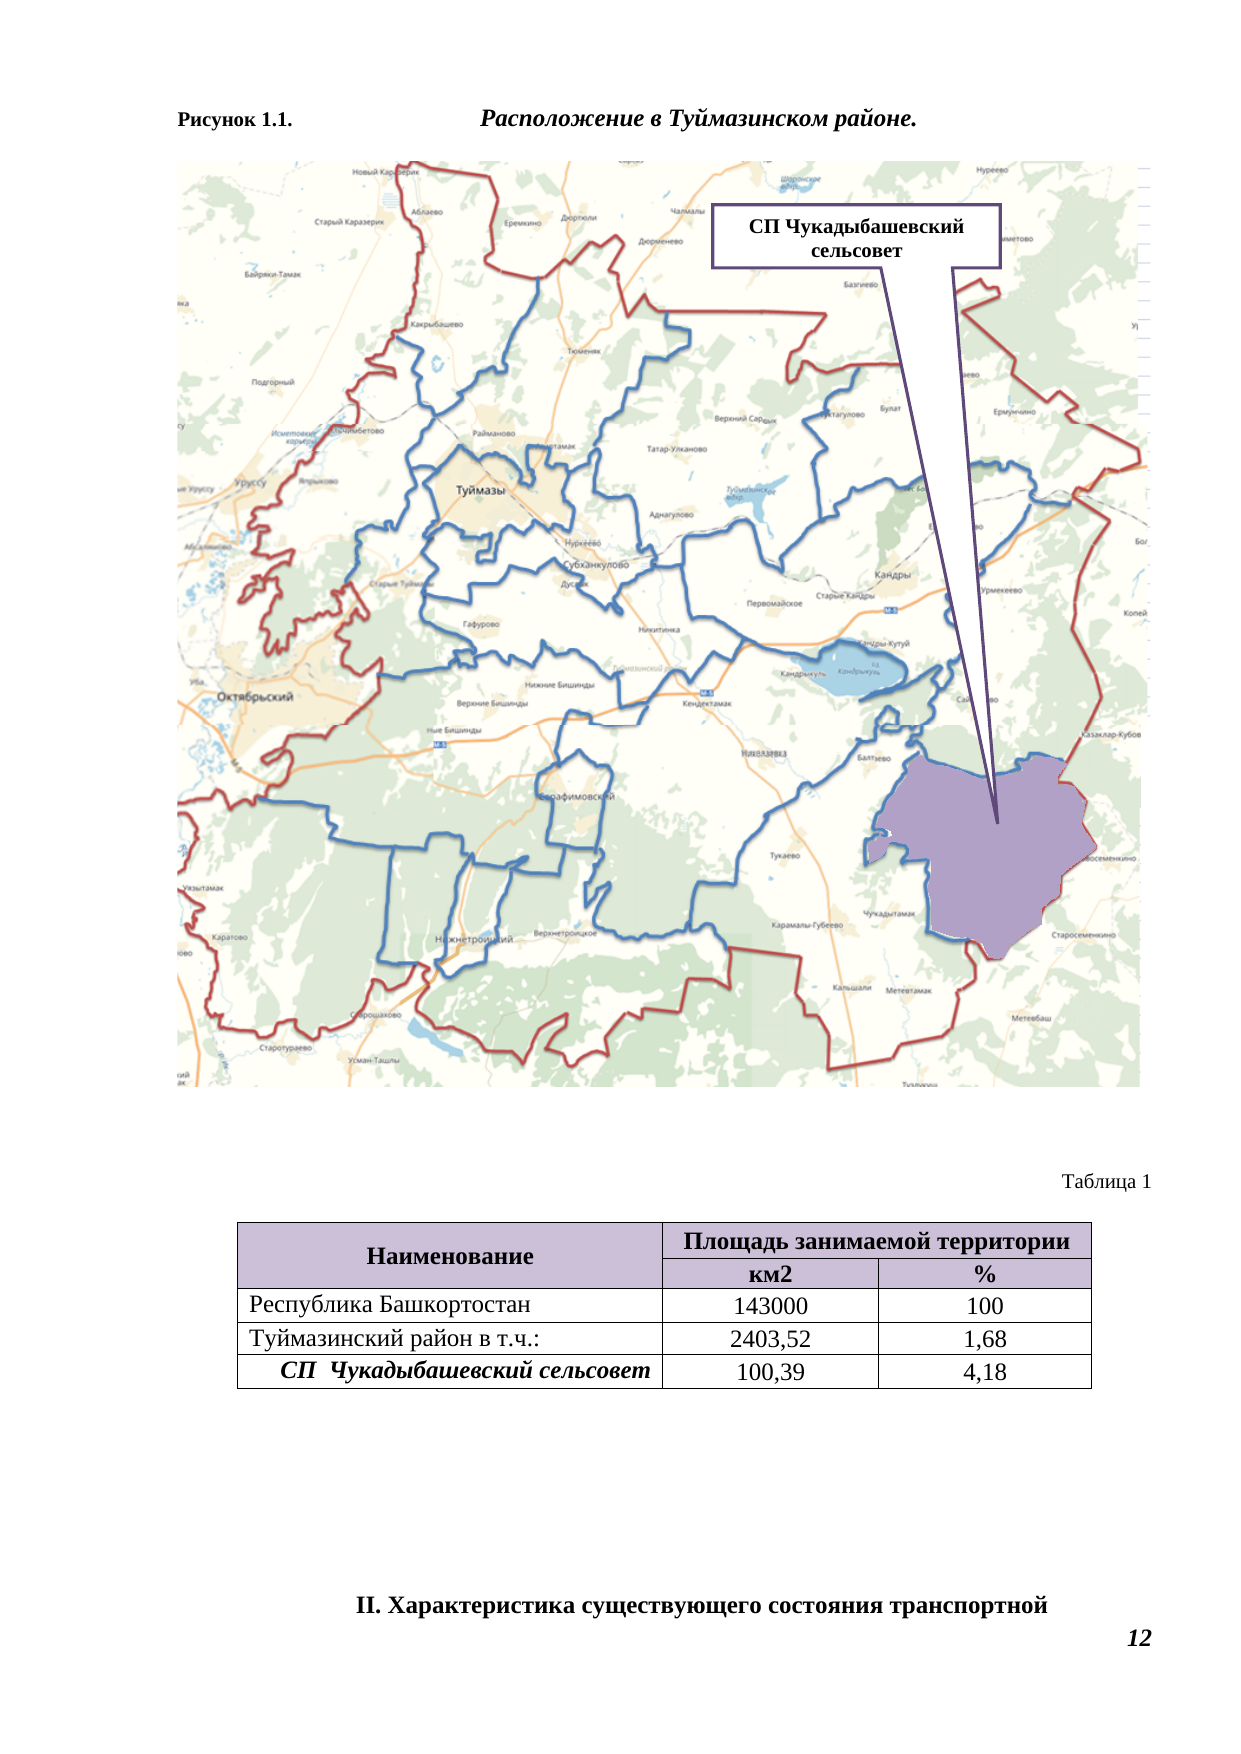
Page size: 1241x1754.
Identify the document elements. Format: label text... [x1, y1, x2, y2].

table_cell 100,39 [663, 1355, 878, 1388]
table_cell 4,18 [879, 1355, 1091, 1388]
table_cell 1,68 [879, 1323, 1091, 1354]
table_header Площадь занимаемой территории [663, 1223, 1091, 1258]
table_cell 100 [879, 1289, 1091, 1322]
table_cell % [879, 1259, 1091, 1288]
table_cell км2 [663, 1259, 878, 1288]
table_cell Туймазинский район в т.ч.: [238, 1323, 662, 1354]
table_cell 2403,52 [663, 1323, 878, 1354]
table_cell 143000 [663, 1289, 878, 1322]
text Рисунок 1.1. Расположение в Туймазинском районе. [177, 103, 1152, 132]
text II. Характеристика существующего состояния транспортной [177, 1590, 1152, 1619]
text Таблица 1 [177, 1169, 1152, 1193]
table_header Наименование [238, 1223, 662, 1288]
picture [177, 161, 1151, 1087]
table_cell Республика Башкортостан [238, 1289, 662, 1322]
table_cell СП Чукадыбашевский сельсовет [238, 1355, 662, 1388]
